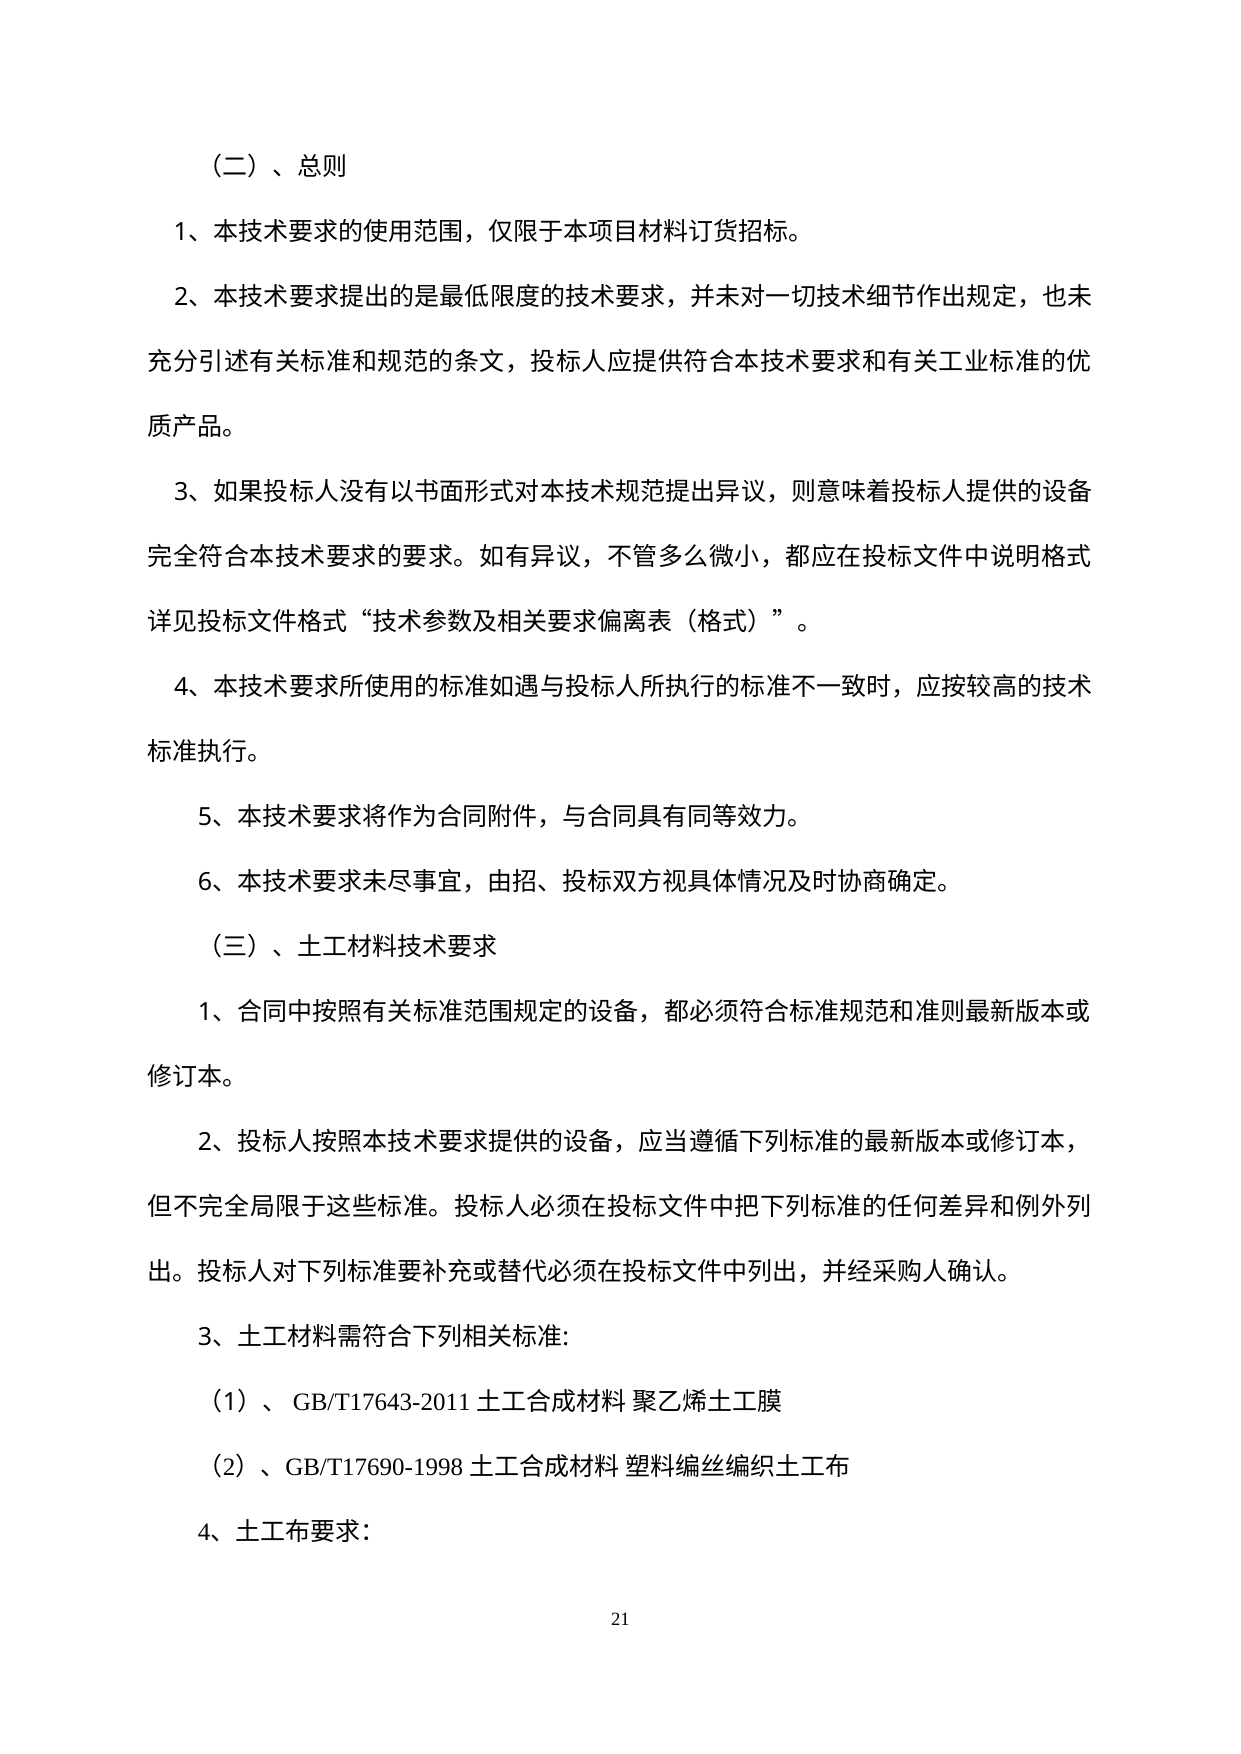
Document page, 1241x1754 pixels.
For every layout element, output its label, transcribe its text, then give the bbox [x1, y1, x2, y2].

text （2）、GB/T17690-1998 土工合成材料 塑料编丝编织土工布 [148, 1432, 1092, 1497]
text 1、本技术要求的使用范围，仅限于本项目材料订货招标。 [148, 197, 1092, 262]
text 6、本技术要求未尽事宜，由招、投标双方视具体情况及时协商确定。 [148, 847, 1092, 912]
text （二）、总则 [148, 132, 1092, 197]
text 2、投标人按照本技术要求提供的设备，应当遵循下列标准的最新版本或修订本，但不完全局限于这些标准。投标人必须在投标文件中把下列标准的任何差异和例外列出。投标人对下列标准要补充或替代必须在投标文件中列出，并经采购人确认。 [148, 1107, 1092, 1302]
text 4、本技术要求所使用的标准如遇与投标人所执行的标准不一致时，应按较高的技术标准执行。 [148, 652, 1092, 782]
text （三）、土工材料技术要求 [148, 912, 1092, 977]
text （1）、 GB/T17643-2011 土工合成材料 聚乙烯土工膜 [148, 1367, 1092, 1432]
text 3、土工材料需符合下列相关标准: [148, 1302, 1092, 1367]
text 3、如果投标人没有以书面形式对本技术规范提出异议，则意味着投标人提供的设备完全符合本技术要求的要求。如有异议，不管多么微小，都应在投标文件中说明格式详见投标文件格式“技术参数及相关要求偏离表（格式）”。 [148, 457, 1092, 652]
text 2、本技术要求提出的是最低限度的技术要求，并未对一切技术细节作出规定，也未充分引述有关标准和规范的条文，投标人应提供符合本技术要求和有关工业标准的优质产品。 [148, 262, 1092, 457]
text 5、本技术要求将作为合同附件，与合同具有同等效力。 [148, 782, 1092, 847]
text 1、合同中按照有关标准范围规定的设备，都必须符合标准规范和准则最新版本或修订本。 [148, 977, 1092, 1107]
text 4、土工布要求： [148, 1497, 1092, 1562]
